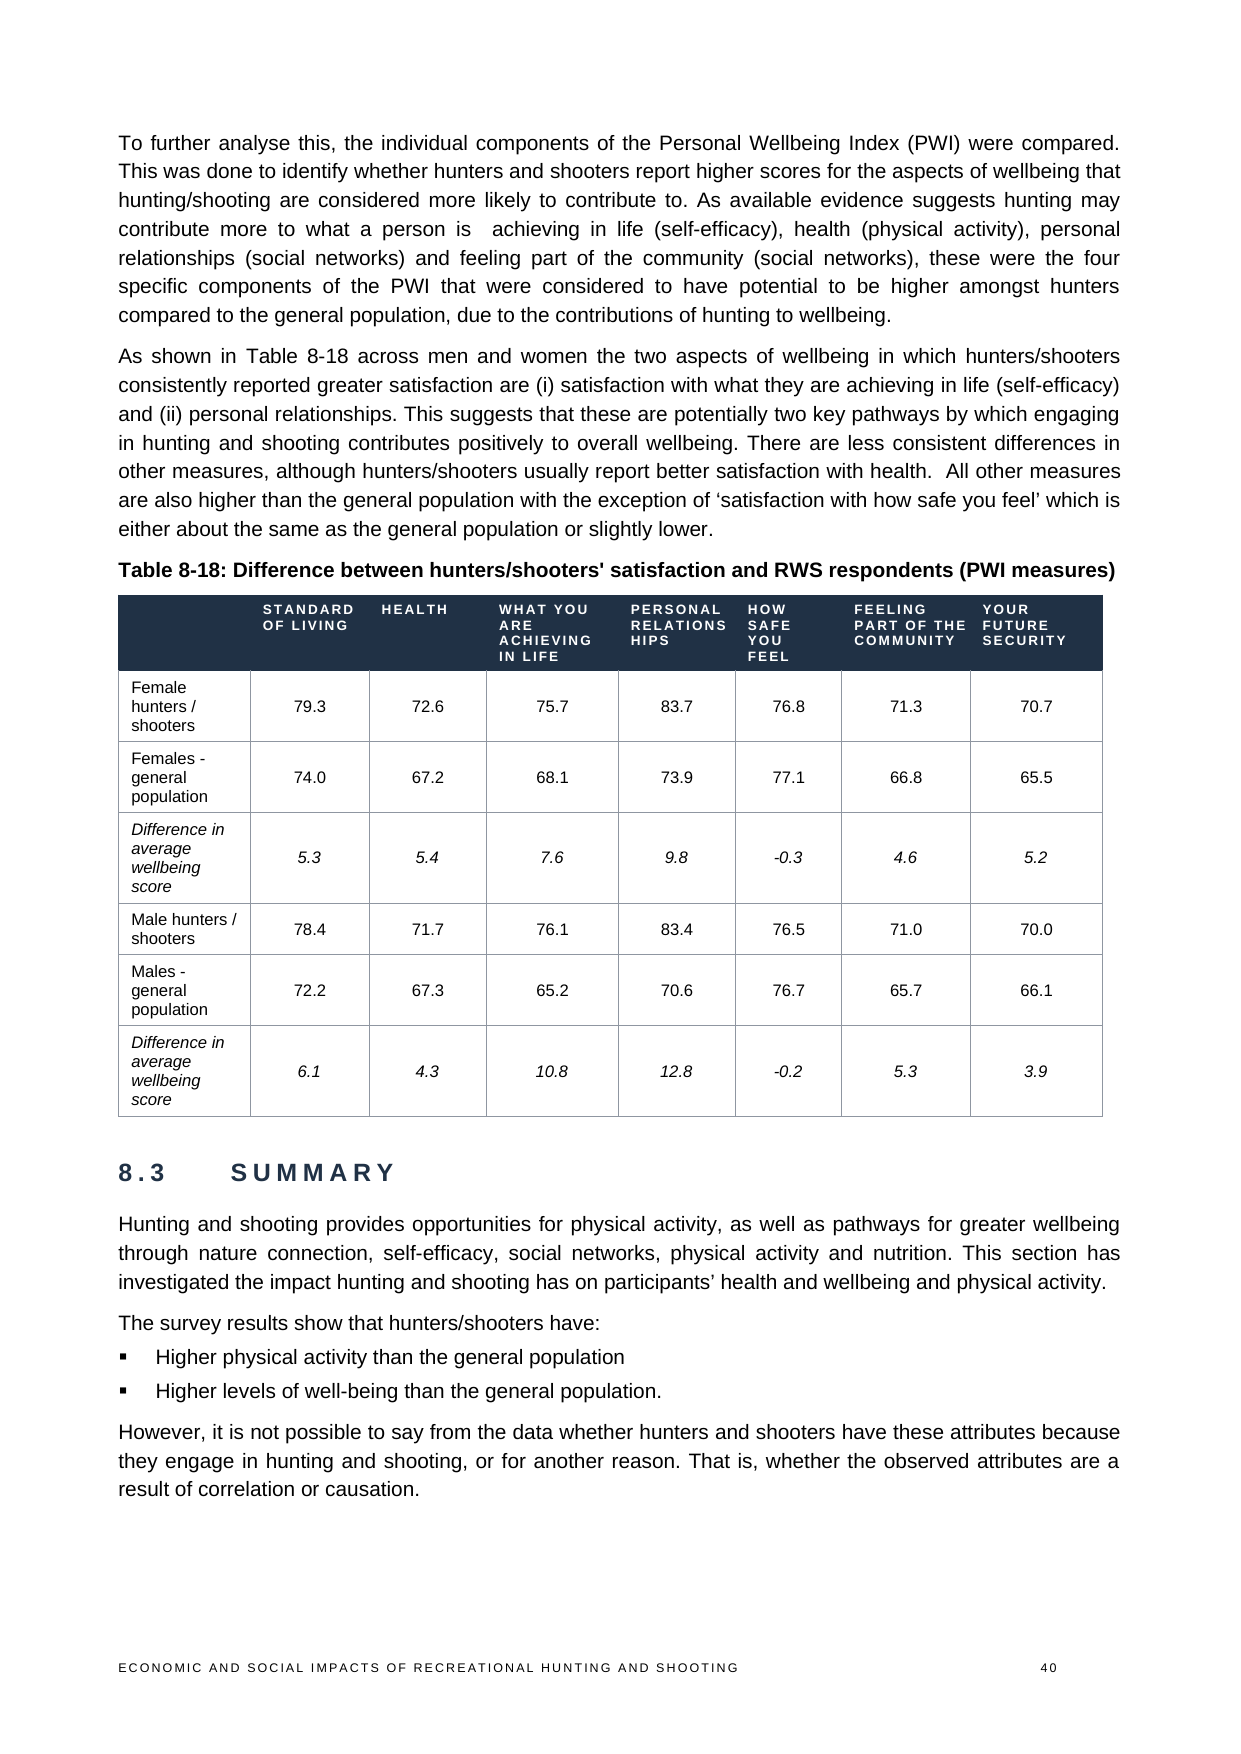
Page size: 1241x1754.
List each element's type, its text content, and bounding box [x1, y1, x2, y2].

table_header feeling part of the community [842, 596, 970, 670]
table_cell 67.3 [370, 955, 486, 1025]
table_cell 9.8 [619, 813, 735, 902]
table_cell Males - general population [119, 955, 250, 1025]
text The survey results show that hunters/shooters have: [118, 1311, 1122, 1335]
table_cell 71.7 [370, 904, 486, 954]
list Higher levels of well-being than the general population. [118, 1378, 1122, 1402]
table_cell 65.7 [842, 955, 970, 1025]
table_cell Male hunters / shooters [119, 904, 250, 954]
table_cell 75.7 [487, 671, 618, 741]
subtitle summary [118, 1158, 1122, 1187]
table_header your future security [971, 596, 1102, 670]
table_cell 72.6 [370, 671, 486, 741]
table_header personal relationships [619, 596, 735, 670]
table_cell -0.3 [736, 813, 841, 902]
table_cell 71.0 [842, 904, 970, 954]
table_cell 4.6 [842, 813, 970, 902]
table_cell 66.1 [971, 955, 1102, 1025]
table_cell 3.9 [971, 1026, 1102, 1116]
table_header health [370, 596, 486, 670]
table_cell -0.2 [736, 1026, 841, 1116]
table_header what you are achieving in life [487, 596, 618, 670]
table_header [119, 596, 250, 670]
table_cell 78.4 [251, 904, 369, 954]
table_cell 71.3 [842, 671, 970, 741]
table_cell 83.4 [619, 904, 735, 954]
text Hunting and shooting provides opportunities for physical activity, as well as pathways for greater wellbeing through nature connection, self-efficacy, social networks, physical activity and nutrition. This section has investigated the impact hunting and shooting has on participants’ health and wellbeing and physical activity. [118, 1212, 1122, 1293]
table_cell 66.8 [842, 742, 970, 812]
table_cell Female hunters / shooters [119, 671, 250, 741]
table_cell 4.3 [370, 1026, 486, 1116]
table_cell Difference in average wellbeing score [119, 813, 250, 902]
table_cell 70.0 [971, 904, 1102, 954]
table_cell 65.5 [971, 742, 1102, 812]
table_cell 72.2 [251, 955, 369, 1025]
table_cell 5.4 [370, 813, 486, 902]
table_cell 67.2 [370, 742, 486, 812]
text To further analyse this, the individual components of the Personal Wellbeing Index (PWI) were compared. This was done to identify whether hunters and shooters report higher scores for the aspects of wellbeing that hunting/shooting are considered more likely to contribute to. As available evidence suggests hunting may contribute more to what a person is achieving in life (self-efficacy), health (physical activity), personal relationships (social networks) and feeling part of the community (social networks), these were the four specific components of the PWI that were considered to have potential to be higher amongst hunters compared to the general population, due to the contributions of hunting to wellbeing. [118, 131, 1122, 327]
table_cell 73.9 [619, 742, 735, 812]
table_header how safe you feel [736, 596, 841, 670]
table_cell 70.6 [619, 955, 735, 1025]
table_cell 68.1 [487, 742, 618, 812]
table_cell 5.3 [251, 813, 369, 902]
table_cell 10.8 [487, 1026, 618, 1116]
table_cell 5.2 [971, 813, 1102, 902]
table_cell 74.0 [251, 742, 369, 812]
table_cell Difference in average wellbeing score [119, 1026, 250, 1116]
text However, it is not possible to say from the data whether hunters and shooters have these attributes because they engage in hunting and shooting, or for another reason. That is, whether the observed attributes are a result of correlation or causation. [118, 1420, 1122, 1501]
table_cell 12.8 [619, 1026, 735, 1116]
table_cell 76.7 [736, 955, 841, 1025]
table_cell 77.1 [736, 742, 841, 812]
table_header standard of living [251, 596, 369, 670]
table_cell 6.1 [251, 1026, 369, 1116]
table_cell 5.3 [842, 1026, 970, 1116]
table_cell 7.6 [487, 813, 618, 902]
table_cell 70.7 [971, 671, 1102, 741]
table_cell Females - general population [119, 742, 250, 812]
table_cell 79.3 [251, 671, 369, 741]
table_cell 76.1 [487, 904, 618, 954]
table_cell 65.2 [487, 955, 618, 1025]
list Higher physical activity than the general population [118, 1344, 1122, 1369]
table_cell 76.5 [736, 904, 841, 954]
table_cell 83.7 [619, 671, 735, 741]
table_cell 76.8 [736, 671, 841, 741]
